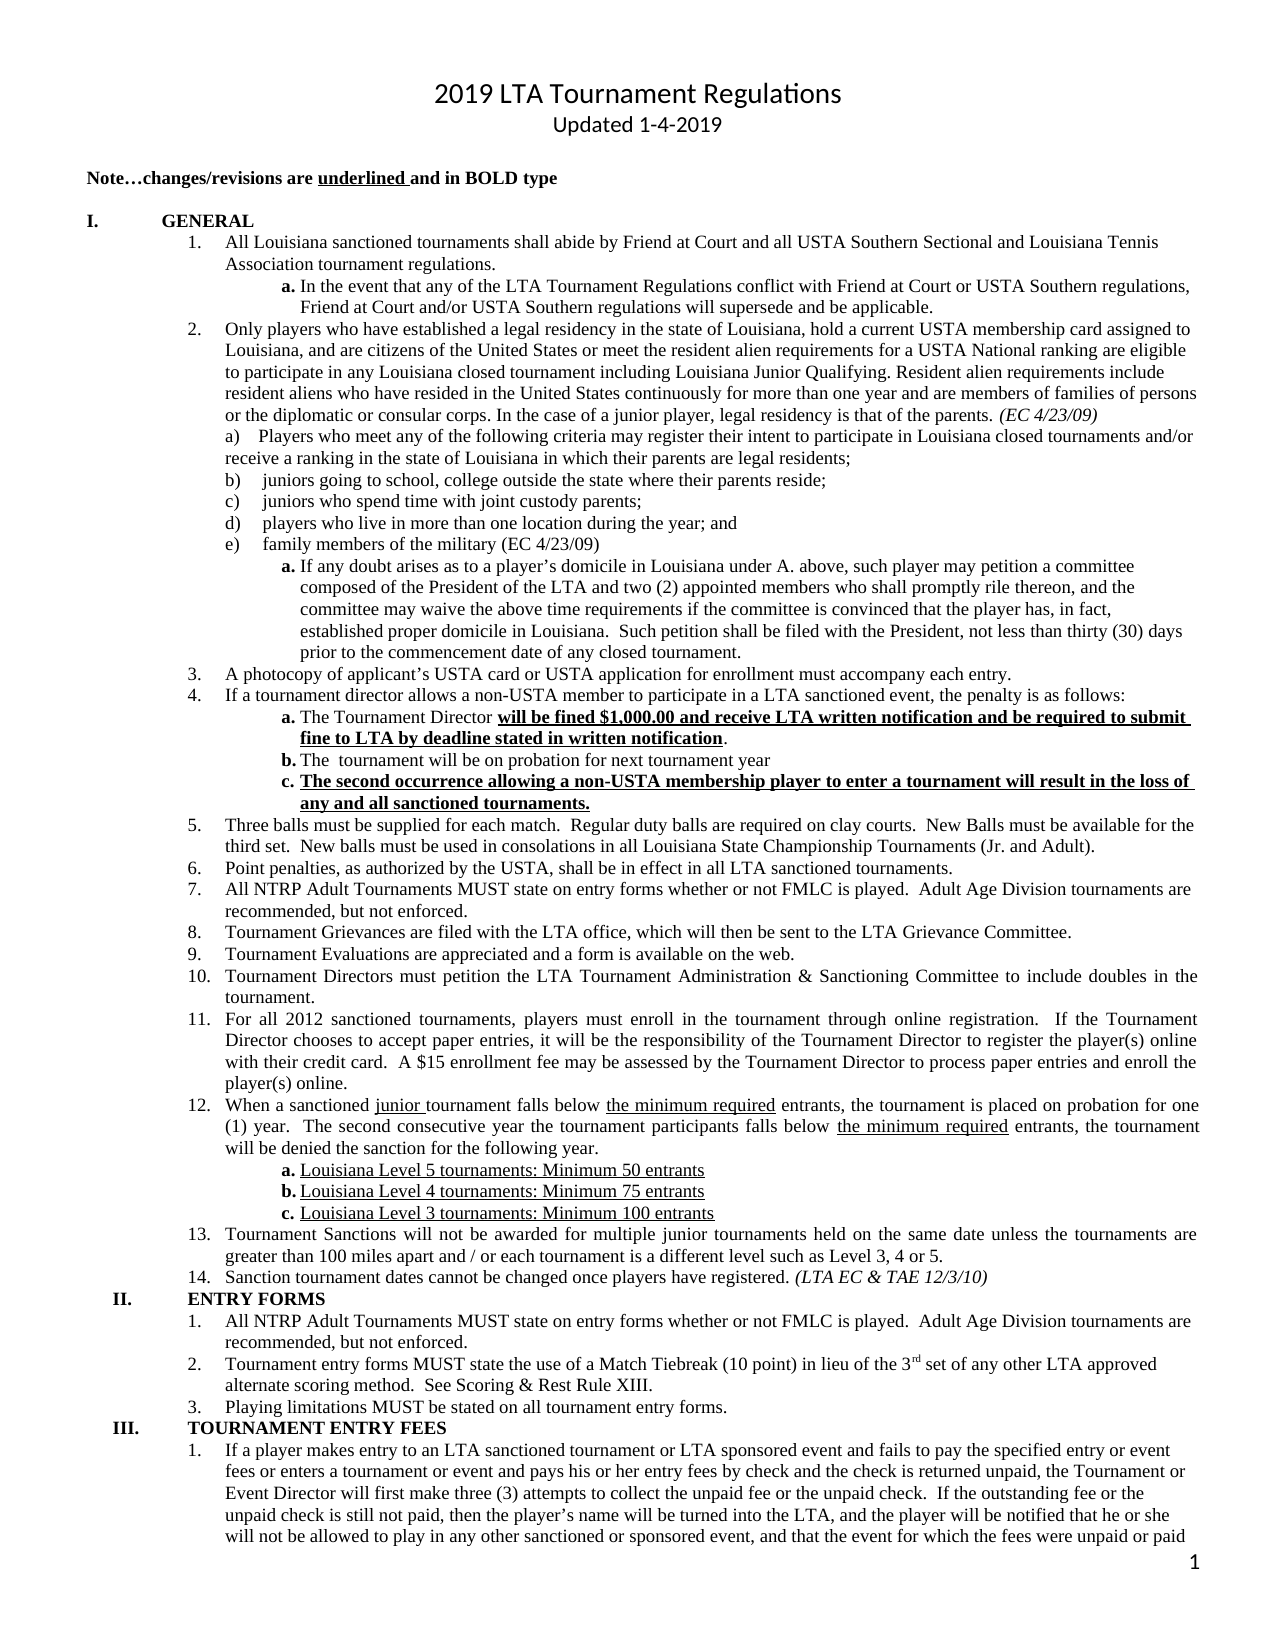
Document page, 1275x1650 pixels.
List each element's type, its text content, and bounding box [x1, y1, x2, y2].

list Louisiana Level 3 tournaments: Minimum 100 entrants [281, 1202, 1200, 1223]
list Only players who have established a legal residency in the state of Louisiana, hold a current USTA membership card assigned to Louisiana, and are citizens of the United States or meet the resident alien requirements for a USTA National ranking are eligible to participate in any Louisiana closed tournament including Louisiana Junior Qualifying. Resident alien requirements include resident aliens who have resided in the United States continuously for more than one year and are members of families of persons or the diplomatic or consular corps. In the case of a junior player, legal residency is that of the parents. (EC 4/23/09) [187, 318, 1200, 425]
list Playing limitations MUST be stated on all tournament entry forms. [187, 1396, 1200, 1417]
list When a sanctioned junior tournament falls below the minimum required entrants, the tournament is placed on probation for one (1) year. The second consecutive year the tournament participants falls below the minimum required entrants, the tournament will be denied the sanction for the following year. [187, 1094, 1200, 1158]
list Louisiana Level 5 tournaments: Minimum 50 entrants [281, 1158, 1200, 1180]
list Tournament Sanctions will not be awarded for multiple junior tournaments held on the same date unless the tournaments are greater than 100 miles apart and / or each tournament is a different level such as Level 3, 4 or 5. [187, 1223, 1200, 1266]
text a) Players who meet any of the following criteria may register their intent to participate in Louisiana closed tournaments and/or receive a ranking in the state of Louisiana in which their parents are legal residents; [225, 425, 1200, 468]
list In the event that any of the LTA Tournament Regulations conflict with Friend at Court or USTA Southern regulations, Friend at Court and/or USTA Southern regulations will supersede and be applicable. [281, 274, 1200, 318]
list Sanction tournament dates cannot be changed once players have registered. (LTA EC & TAE 12/3/10) [187, 1266, 1200, 1288]
list family members of the military (EC 4/23/09) [225, 533, 1200, 555]
list TOURNAMENT ENTRY FEES [112, 1417, 1200, 1439]
list ENTRY FORMS [112, 1288, 1200, 1309]
list Louisiana Level 4 tournaments: Minimum 75 entrants [281, 1180, 1200, 1202]
list If a tournament director allows a non-USTA member to participate in a LTA sanctioned event, the penalty is as follows: [187, 684, 1200, 706]
list GENERAL [86, 210, 1200, 231]
list Point penalties, as authorized by the USTA, shall be in effect in all LTA sanctioned tournaments. [187, 857, 1200, 878]
list For all 2012 sanctioned tournaments, players must enroll in the tournament through online registration. If the Tournament Director chooses to accept paper entries, it will be the responsibility of the Tournament Director to register the player(s) online with their credit card. A $15 enrollment fee may be assessed by the Tournament Director to process paper entries and enroll the player(s) online. [187, 1008, 1200, 1094]
list players who live in more than one location during the year; and [225, 512, 1200, 533]
list Tournament Evaluations are appreciated and a form is available on the web. [187, 943, 1200, 964]
list The second occurrence allowing a non-USTA membership player to enter a tournament will result in the loss of any and all sanctioned tournaments. [281, 770, 1200, 813]
list A photocopy of applicant’s USTA card or USTA application for enrollment must accompany each entry. [187, 663, 1200, 684]
list The Tournament Director will be fined $1,000.00 and receive LTA written notification and be required to submit fine to LTA by deadline stated in written notification. [281, 706, 1200, 749]
list All Louisiana sanctioned tournaments shall abide by Friend at Court and all USTA Southern Sectional and Louisiana Tennis Association tournament regulations. [187, 231, 1200, 274]
list Tournament entry forms MUST state the use of a Match Tiebreak (10 point) in lieu of the 3rd set of any other LTA approved alternate scoring method. See Scoring & Rest Rule XIII. [187, 1353, 1200, 1396]
list Tournament Directors must petition the LTA Tournament Administration & Sanctioning Committee to include doubles in the tournament. [187, 964, 1200, 1008]
list The tournament will be on probation for next tournament year [281, 749, 1200, 770]
text Note…changes/revisions are underlined and in BOLD type [86, 167, 1200, 188]
list All NTRP Adult Tournaments MUST state on entry forms whether or not FMLC is played. Adult Age Division tournaments are recommended, but not enforced. [187, 1309, 1200, 1353]
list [187, 1439, 1200, 1547]
list juniors who spend time with joint custody parents; [225, 490, 1200, 512]
list If any doubt arises as to a player’s domicile in Louisiana under A. above, such player may petition a committee composed of the President of the LTA and two (2) appointed members who shall promptly rile thereon, and the committee may waive the above time requirements if the committee is convinced that the player has, in fact, established proper domicile in Louisiana. Such petition shall be filed with the President, not less than thirty (30) days prior to the commencement date of any closed tournament. [281, 555, 1200, 663]
list Tournament Grievances are filed with the LTA office, which will then be sent to the LTA Grievance Committee. [187, 921, 1200, 943]
list Three balls must be supplied for each match. Regular duty balls are required on clay courts. New Balls must be available for the third set. New balls must be used in consolations in all Louisiana State Championship Tournaments (Jr. and Adult). [187, 813, 1200, 857]
list juniors going to school, college outside the state where their parents reside; [225, 468, 1200, 490]
list All NTRP Adult Tournaments MUST state on entry forms whether or not FMLC is played. Adult Age Division tournaments are recommended, but not enforced. [187, 878, 1200, 921]
